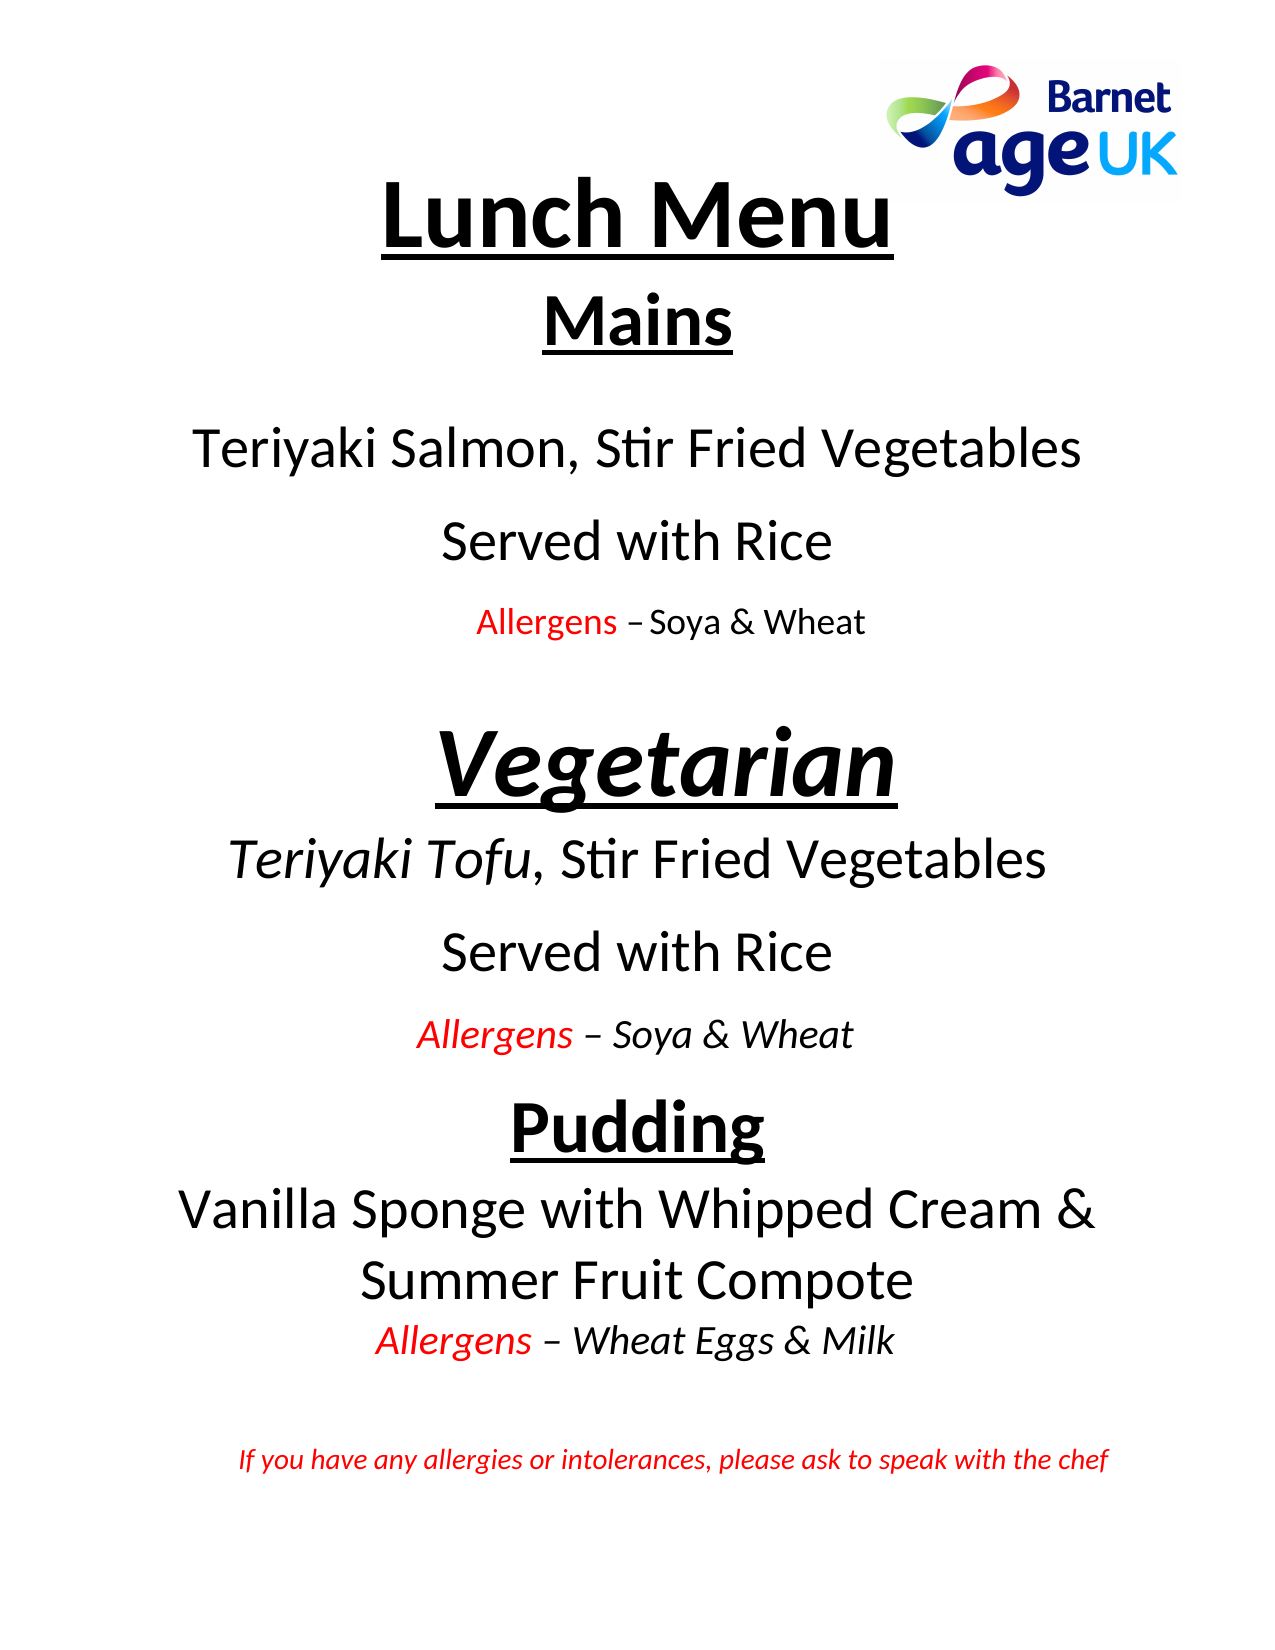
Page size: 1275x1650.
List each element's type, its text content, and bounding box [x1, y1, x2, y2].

text Allergens – Soya & Wheat [150, 1008, 1125, 1059]
list Vegetarian [217, 699, 1125, 821]
text Vanilla Sponge with Whipped Cream & Summer Fruit Compote [150, 1172, 1125, 1314]
list If you have any allergies or intolerances, please ask to speak with the chef [225, 1441, 1125, 1476]
text Teriyaki Salmon, Stir Fried Vegetables [150, 411, 1125, 482]
text Allergens – Wheat Eggs & Milk [150, 1314, 1125, 1365]
list Allergens – Soya & Wheat [217, 598, 1125, 643]
text Served with Rice [150, 915, 1125, 986]
text Pudding [150, 1080, 1125, 1172]
text Lunch Menu [150, 150, 1125, 272]
picture [880, 58, 1182, 203]
text Served with Rice [150, 504, 1125, 575]
text Mains [150, 272, 1125, 364]
text Teriyaki Tofu, Stir Fried Vegetables [150, 821, 1125, 893]
